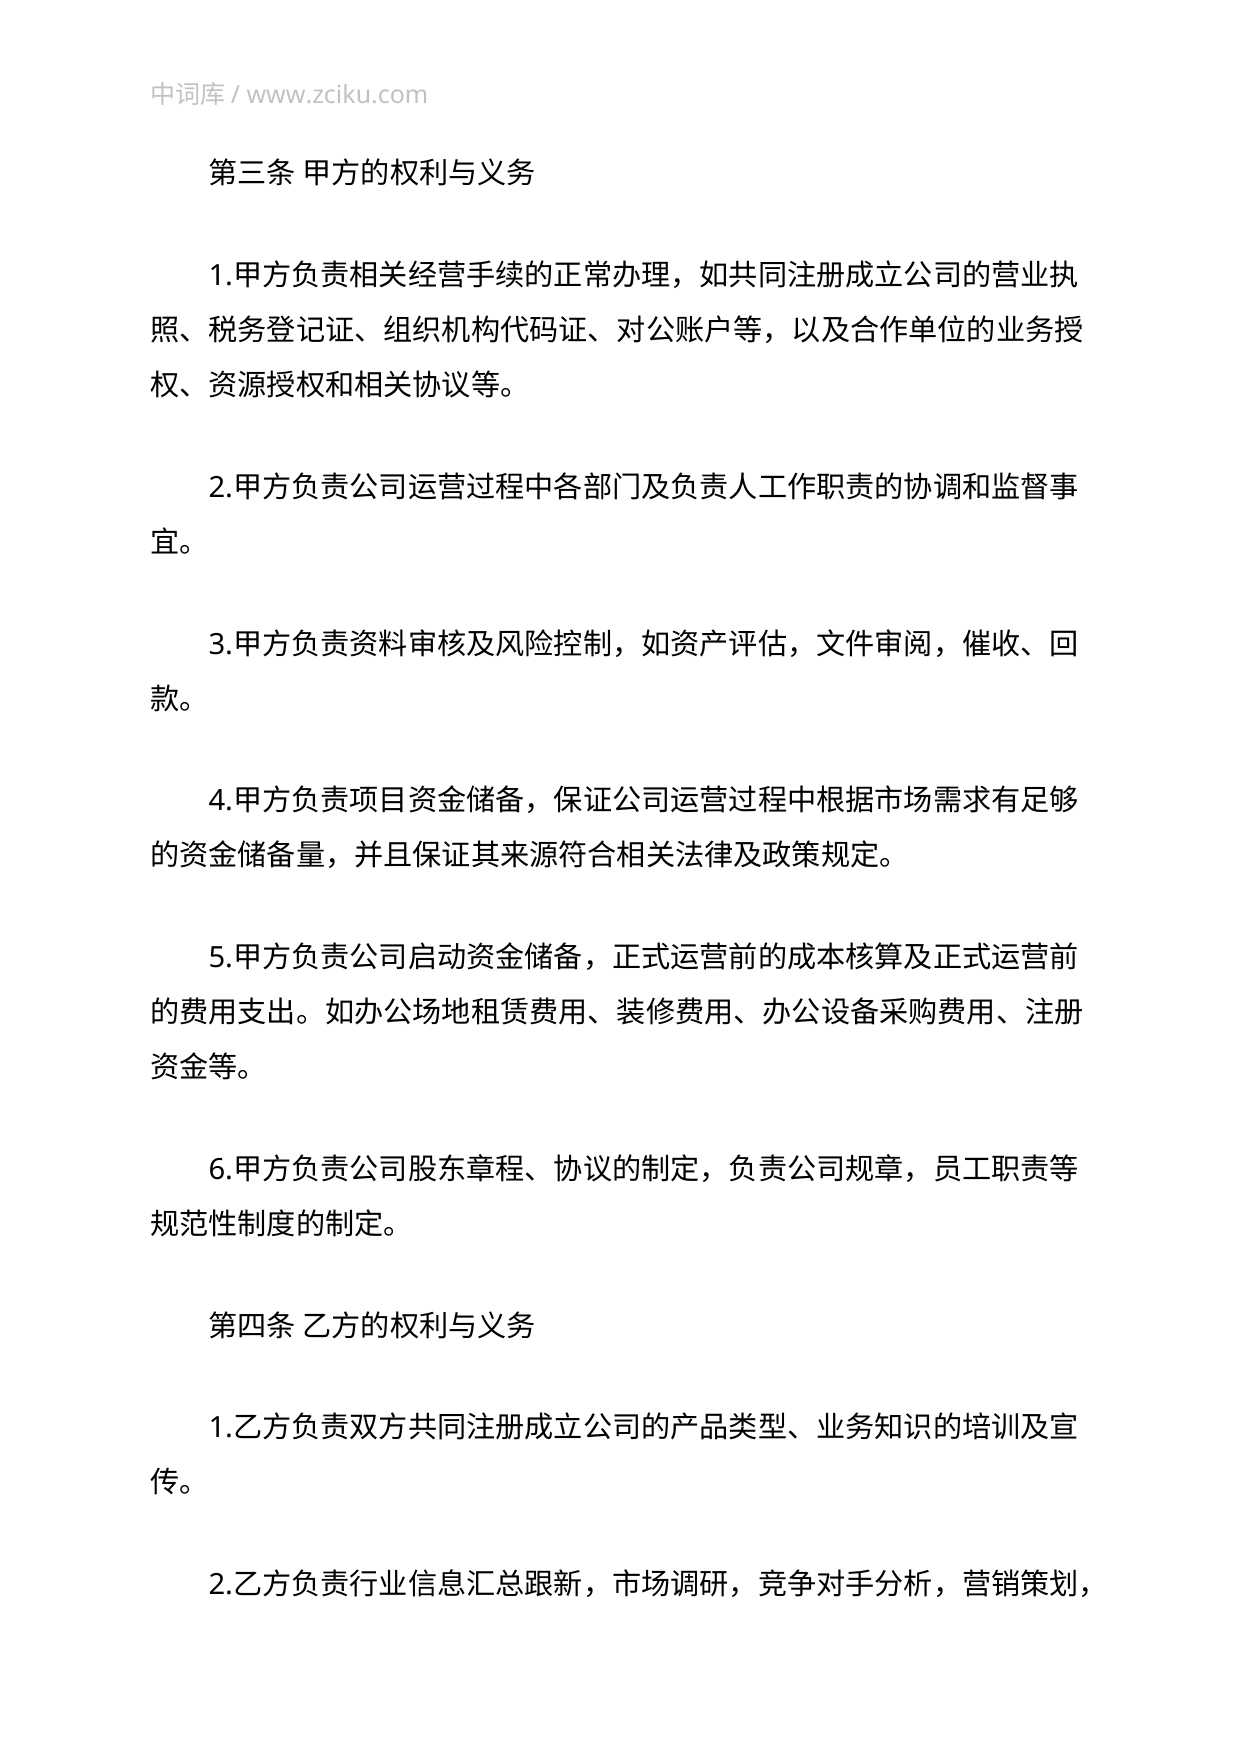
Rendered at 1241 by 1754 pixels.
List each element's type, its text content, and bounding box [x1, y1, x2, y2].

text 第四条 乙方的权利与义务 [150, 1302, 1090, 1344]
text 第三条 甲方的权利与义务 [150, 150, 1090, 192]
text 2.甲方负责公司运营过程中各部门及负责人工作职责的协调和监督事宜。 [150, 463, 1090, 561]
text 3.甲方负责资料审核及风险控制，如资产评估，文件审阅，催收、回款。 [150, 620, 1090, 717]
text 1.乙方负责双方共同注册成立公司的产品类型、业务知识的培训及宣传。 [150, 1404, 1090, 1501]
text 5.甲方负责公司启动资金储备，正式运营前的成本核算及正式运营前的费用支出。如办公场地租赁费用、装修费用、办公设备采购费用、注册资金等。 [150, 934, 1090, 1086]
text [150, 1561, 1090, 1603]
text 4.甲方负责项目资金储备，保证公司运营过程中根据市场需求有足够的资金储备量，并且保证其来源符合相关法律及政策规定。 [150, 777, 1090, 874]
text 6.甲方负责公司股东章程、协议的制定，负责公司规章，员工职责等规范性制度的制定。 [150, 1145, 1090, 1243]
text 1.甲方负责相关经营手续的正常办理，如共同注册成立公司的营业执照、税务登记证、组织机构代码证、对公账户等，以及合作单位的业务授权、资源授权和相关协议等。 [150, 252, 1090, 404]
